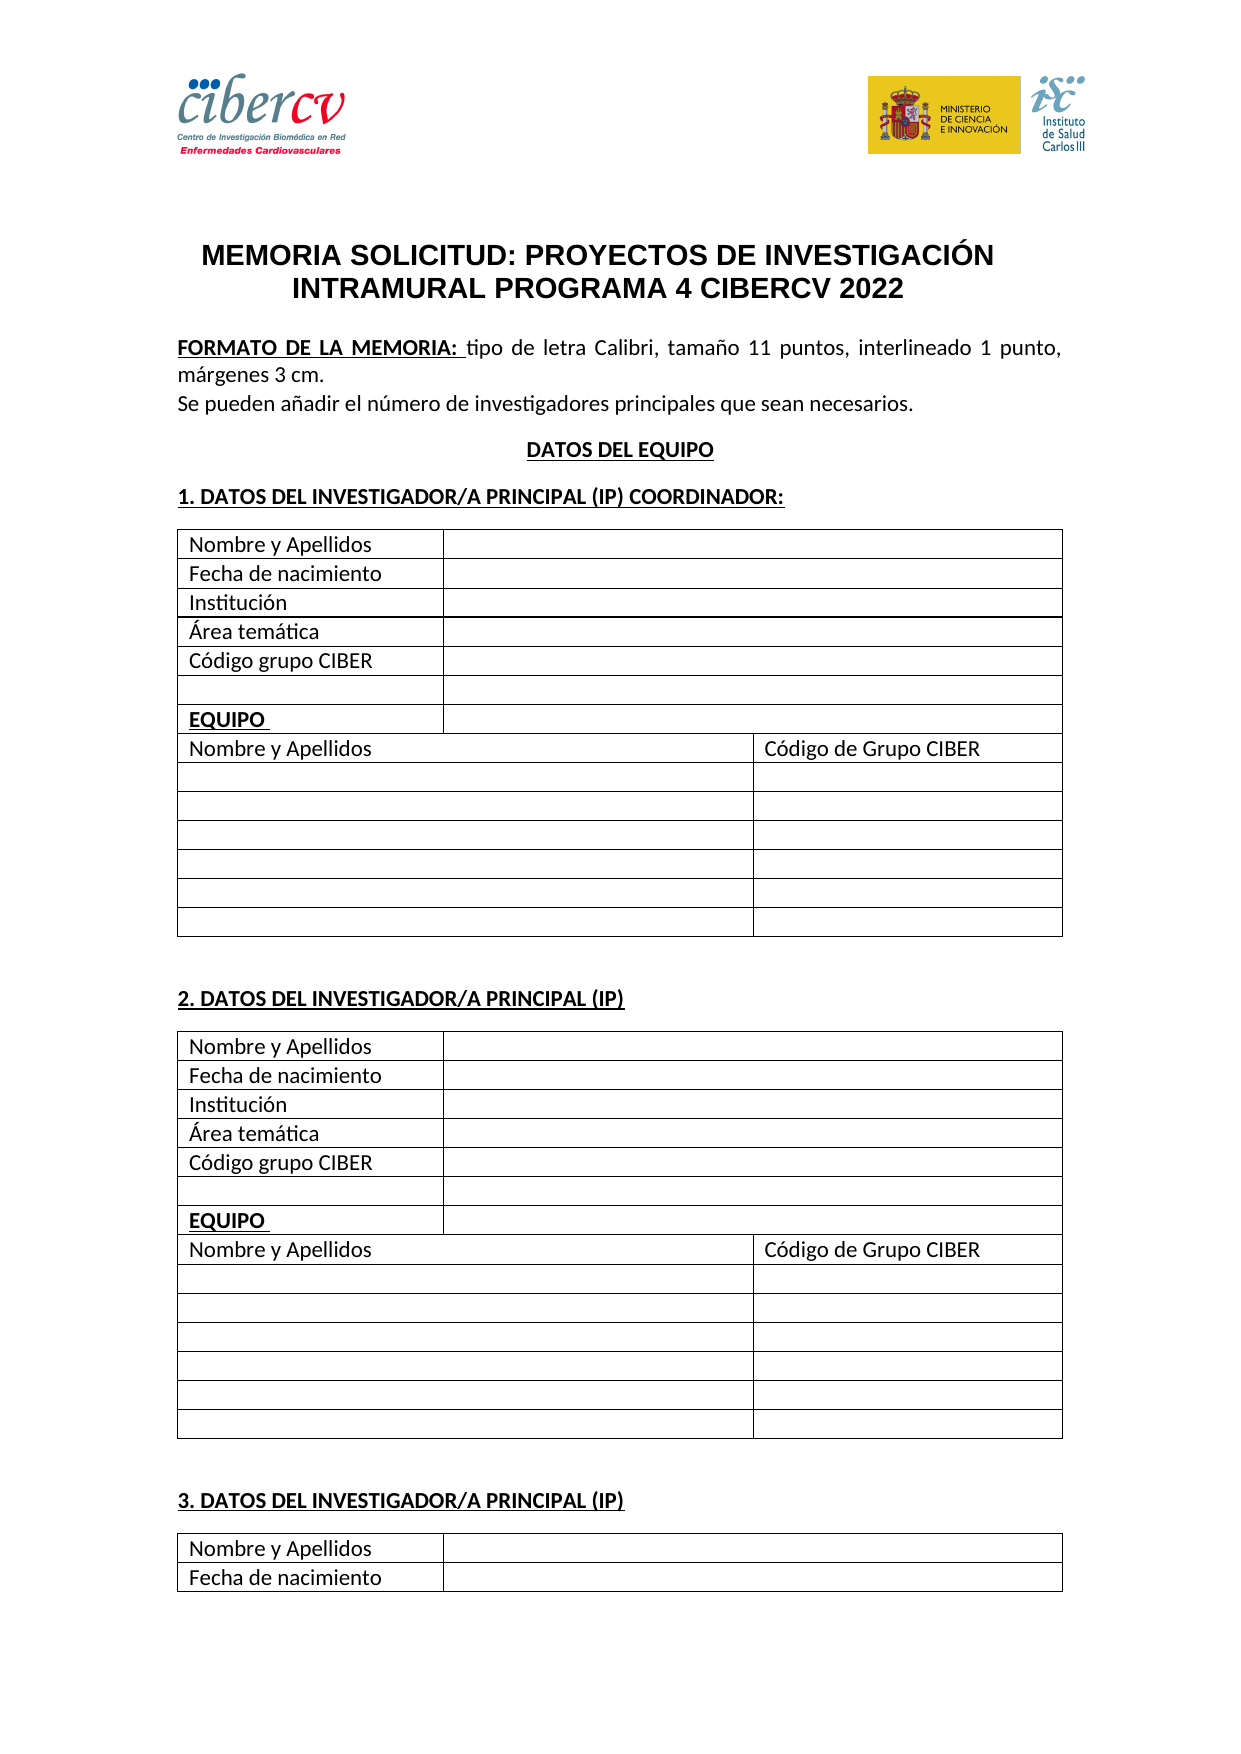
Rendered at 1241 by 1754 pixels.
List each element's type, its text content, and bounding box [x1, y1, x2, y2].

picture [867, 76, 1098, 154]
table_cell [178, 1323, 753, 1351]
table_cell [178, 1410, 753, 1438]
table_cell Institución [178, 1090, 443, 1118]
table_cell [178, 821, 753, 849]
table_cell [178, 1177, 443, 1205]
table_cell [444, 618, 1062, 646]
table_cell [754, 1323, 1062, 1351]
table_cell [754, 850, 1062, 878]
table_cell [178, 792, 753, 820]
text 1. DATOS DEL INVESTIGADOR/A PRINCIPAL (IP) COORDINADOR: [177, 482, 1063, 510]
table_header Nombre y Apellidos [178, 1032, 443, 1060]
table_cell Fecha de nacimiento [178, 1061, 443, 1089]
table_cell EQUIPO [178, 705, 443, 733]
text FORMATO DE LA MEMORIA: tipo de letra Calibri, tamaño 11 puntos, interlineado 1 punto, márgenes 3 cm. [177, 333, 1063, 389]
table_cell [444, 1148, 1062, 1176]
table_cell Código grupo CIBER [178, 647, 443, 674]
table_cell [754, 821, 1062, 849]
table_cell [754, 1381, 1062, 1409]
table_cell Código grupo CIBER [178, 1148, 443, 1176]
table_cell [444, 1119, 1062, 1147]
table_cell [444, 1061, 1062, 1089]
table_header [444, 1032, 1062, 1060]
table_cell [178, 1265, 753, 1292]
picture [177, 73, 346, 154]
table_cell [444, 647, 1062, 674]
text Se pueden añadir el número de investigadores principales que sean necesarios. [177, 389, 1063, 417]
table_cell [754, 1410, 1062, 1438]
table_cell [754, 879, 1062, 907]
table_cell Fecha de nacimiento [178, 559, 443, 587]
table_cell [178, 1381, 753, 1409]
table_cell [444, 705, 1062, 733]
text 2. DATOS DEL INVESTIGADOR/A PRINCIPAL (IP) [177, 984, 1063, 1012]
table_cell Área temática [178, 1119, 443, 1147]
table_cell [754, 1352, 1062, 1380]
table_cell Nombre y Apellidos [178, 734, 753, 762]
table_cell EQUIPO [178, 1206, 443, 1234]
table_header [444, 1534, 1062, 1562]
text 3. DATOS DEL INVESTIGADOR/A PRINCIPAL (IP) [177, 1486, 1063, 1514]
table_cell Área temática [178, 618, 443, 646]
table_cell [754, 908, 1062, 936]
table_cell [754, 1294, 1062, 1322]
table_cell [444, 1177, 1062, 1205]
table_cell [444, 676, 1062, 704]
table_cell Institución [178, 589, 443, 616]
table_cell [178, 850, 753, 878]
table_cell [178, 763, 753, 791]
table_cell [444, 589, 1062, 616]
table_cell [178, 908, 753, 936]
table_cell [178, 879, 753, 907]
table_cell Código de Grupo CIBER [754, 734, 1062, 762]
table_cell [444, 1563, 1062, 1591]
table_cell Fecha de nacimiento [178, 1563, 443, 1591]
table_cell [178, 1294, 753, 1322]
table_cell [178, 1352, 753, 1380]
table_cell Nombre y Apellidos [178, 1235, 753, 1263]
table_header [444, 530, 1062, 558]
table_cell [754, 763, 1062, 791]
table_cell [444, 1206, 1062, 1234]
table_cell [444, 559, 1062, 587]
table_header Nombre y Apellidos [178, 530, 443, 558]
table_cell [754, 1265, 1062, 1292]
text DATOS DEL EQUIPO [177, 436, 1063, 463]
table_cell [444, 1090, 1062, 1118]
table_cell [754, 792, 1062, 820]
table_cell Código de Grupo CIBER [754, 1235, 1062, 1263]
table_header Nombre y Apellidos [178, 1534, 443, 1562]
table_cell [178, 676, 443, 704]
